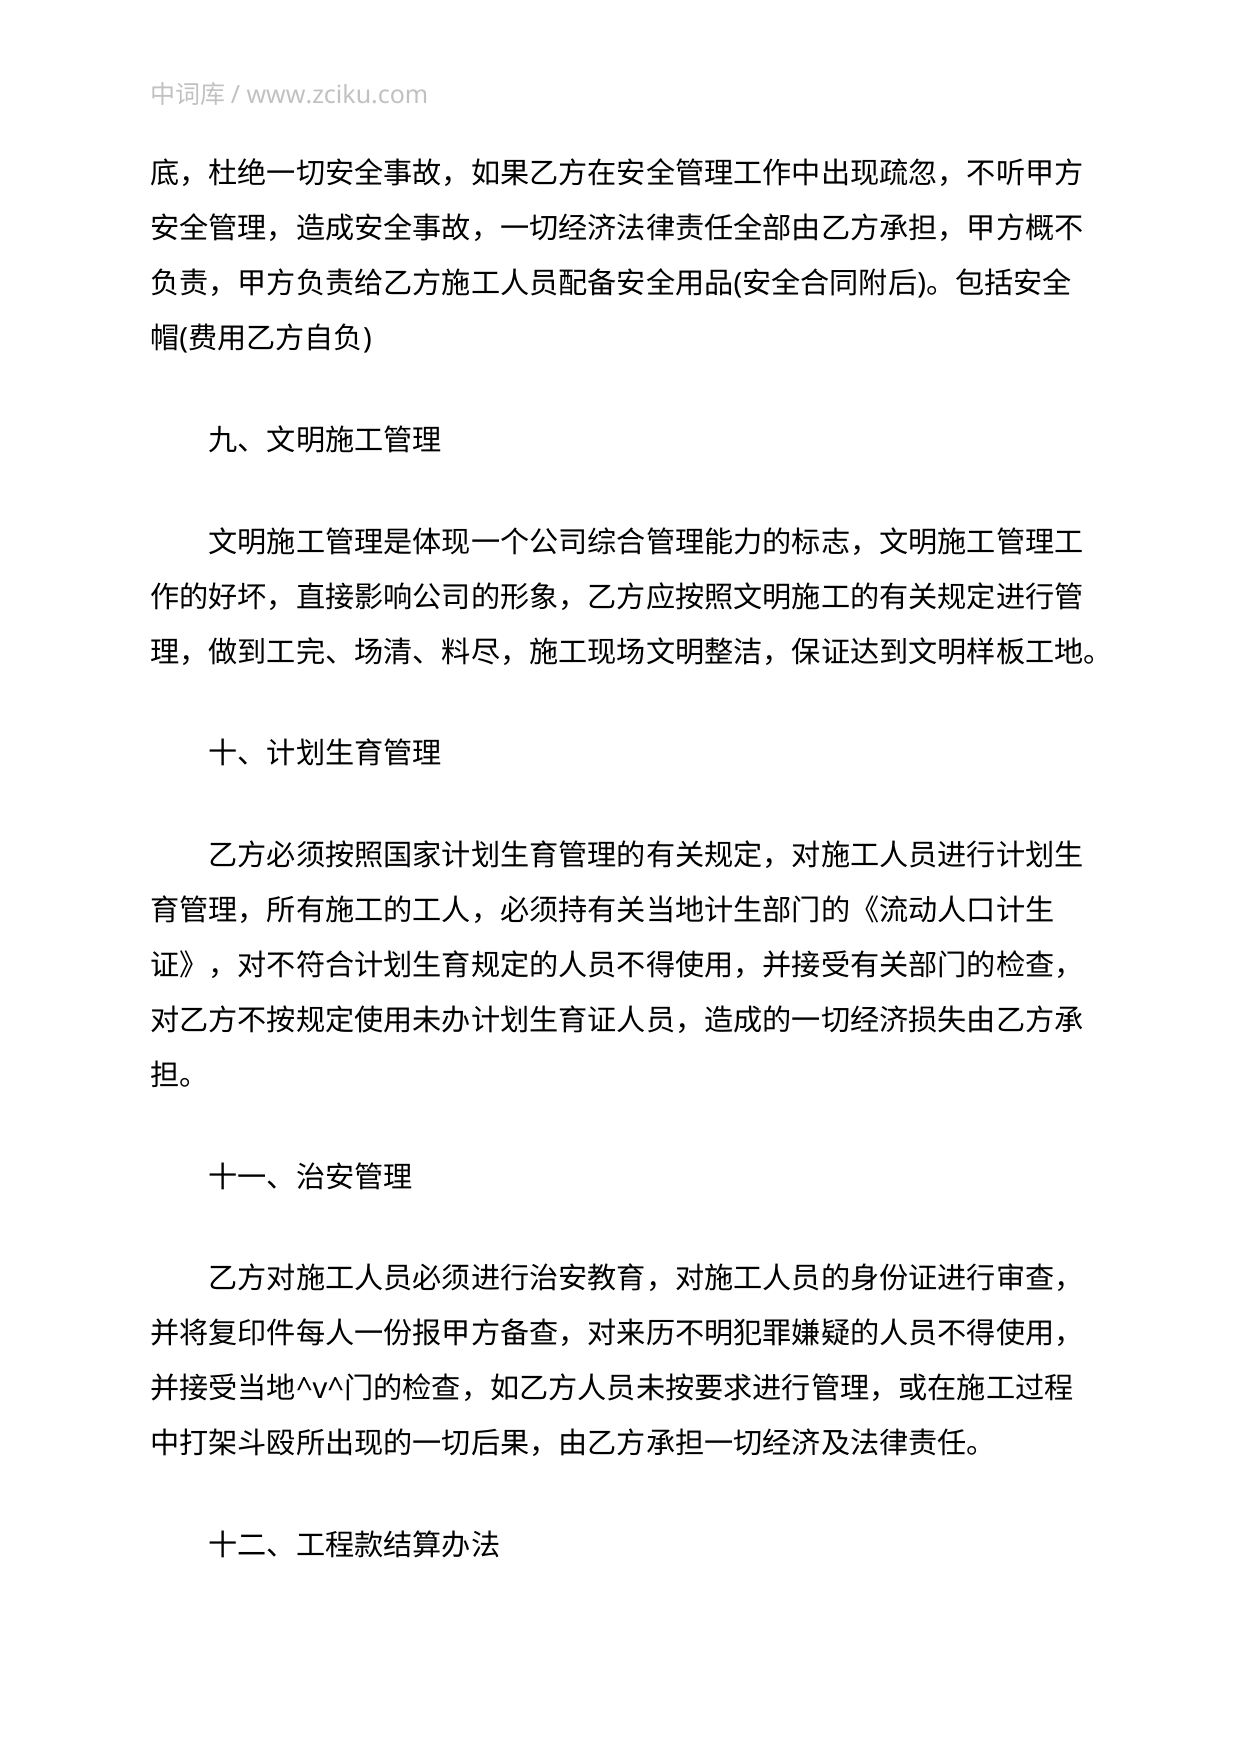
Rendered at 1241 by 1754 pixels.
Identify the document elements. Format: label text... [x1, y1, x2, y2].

text 九、文明施工管理 [150, 417, 1090, 459]
text 十一、治安管理 [150, 1153, 1090, 1196]
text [150, 150, 1090, 357]
text 文明施工管理是体现一个公司综合管理能力的标志，文明施工管理工作的好坏，直接影响公司的形象，乙方应按照文明施工的有关规定进行管理，做到工完、场清、料尽，施工现场文明整洁，保证达到文明样板工地。 [150, 518, 1090, 671]
text 乙方对施工人员必须进行治安教育，对施工人员的身份证进行审查，并将复印件每人一份报甲方备查，对来历不明犯罪嫌疑的人员不得使用，并接受当地^v^门的检查，如乙方人员未按要求进行管理，或在施工过程中打架斗殴所出现的一切后果，由乙方承担一切经济及法律责任。 [150, 1255, 1090, 1462]
text 十二、工程款结算办法 [150, 1522, 1090, 1564]
text 十、计划生育管理 [150, 730, 1090, 772]
text 乙方必须按照国家计划生育管理的有关规定，对施工人员进行计划生育管理，所有施工的工人，必须持有关当地计生部门的《流动人口计生证》，对不符合计划生育规定的人员不得使用，并接受有关部门的检查，对乙方不按规定使用未办计划生育证人员，造成的一切经济损失由乙方承担。 [150, 832, 1090, 1094]
